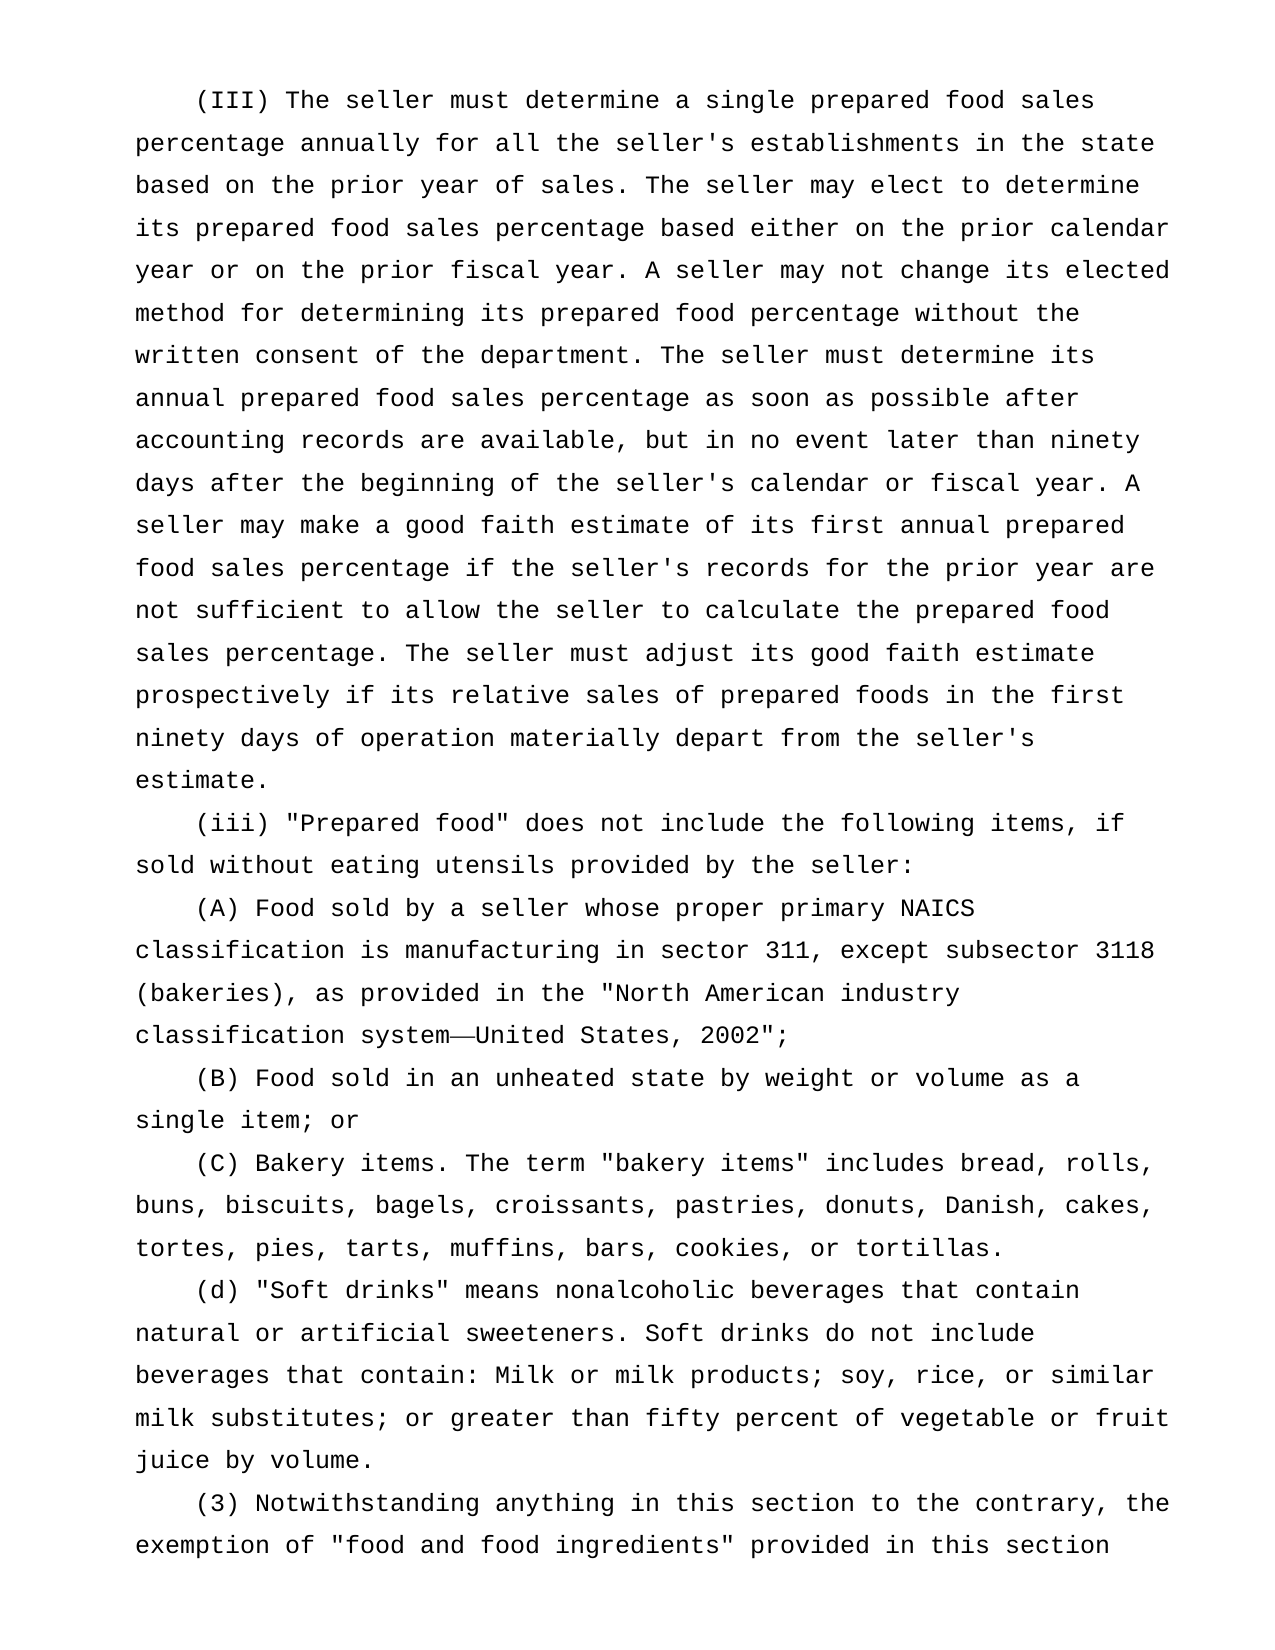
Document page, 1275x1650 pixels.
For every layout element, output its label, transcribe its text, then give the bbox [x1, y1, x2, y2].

text (d) "Soft drinks" means nonalcoholic beverages that contain natural or artificial sweeteners. Soft drinks do not include beverages that contain: Milk or milk products; soy, rice, or similar milk substitutes; or greater than fifty percent of vegetable or fruit juice by volume. [135, 1265, 1170, 1477]
text (B) Food sold in an unheated state by weight or volume as a single item; or [135, 1052, 1170, 1137]
text (A) Food sold by a seller whose proper primary NAICS classification is manufacturing in sector 311, except subsector 3118 (bakeries), as provided in the "North American industry classification system—United States, 2002"; [135, 882, 1170, 1052]
text (III) The seller must determine a single prepared food sales percentage annually for all the seller's establishments in the state based on the prior year of sales. The seller may elect to determine its prepared food sales percentage based either on the prior calendar year or on the prior fiscal year. A seller may not change its elected method for determining its prepared food percentage without the written consent of the department. The seller must determine its annual prepared food sales percentage as soon as possible after accounting records are available, but in no event later than ninety days after the beginning of the seller's calendar or fiscal year. A seller may make a good faith estimate of its first annual prepared food sales percentage if the seller's records for the prior year are not sufficient to allow the seller to calculate the prepared food sales percentage. The seller must adjust its good faith estimate prospectively if its relative sales of prepared foods in the first ninety days of operation materially depart from the seller's estimate. [135, 75, 1170, 797]
text (iii) "Prepared food" does not include the following items, if sold without eating utensils provided by the seller: [135, 797, 1170, 882]
text (C) Bakery items. The term "bakery items" includes bread, rolls, buns, biscuits, bagels, croissants, pastries, donuts, Danish, cakes, tortes, pies, tarts, muffins, bars, cookies, or tortillas. [135, 1137, 1170, 1265]
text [135, 1477, 1170, 1562]
